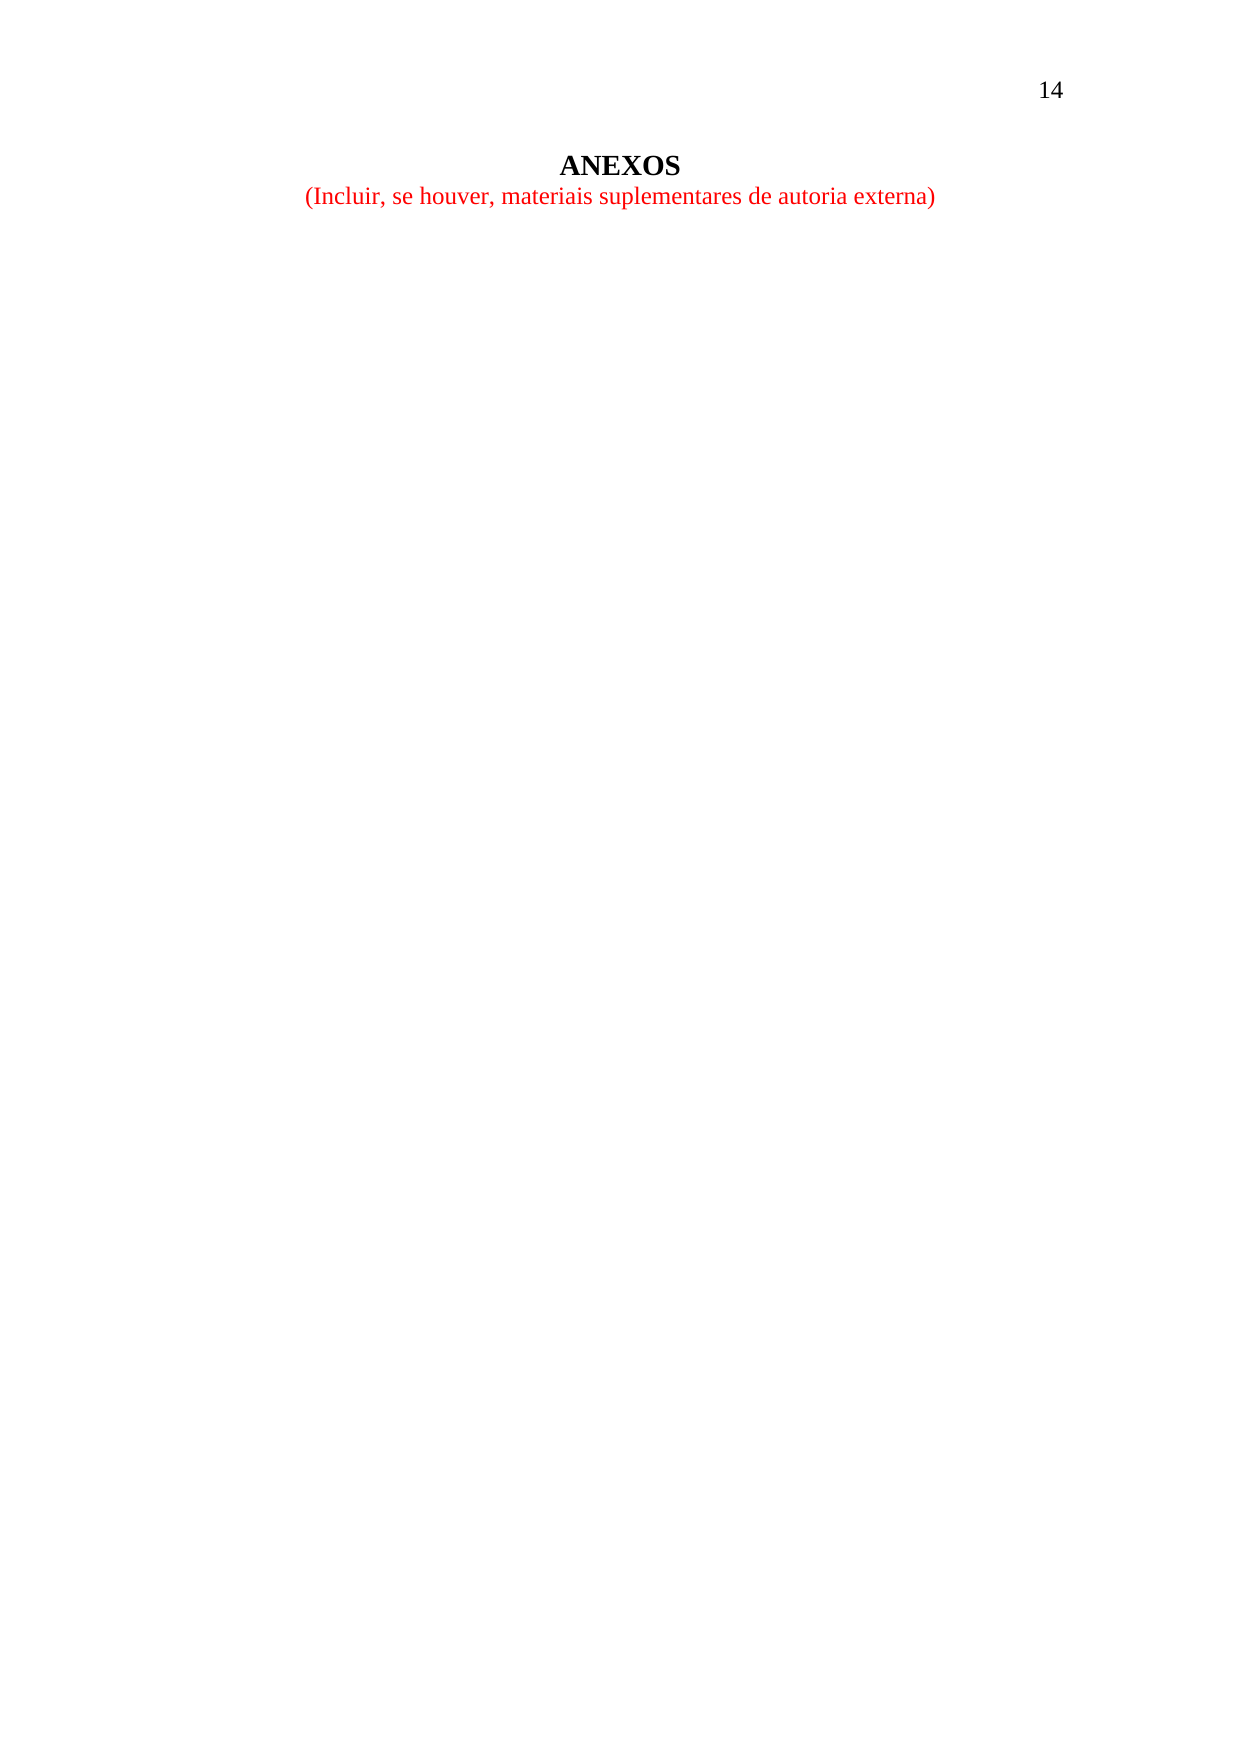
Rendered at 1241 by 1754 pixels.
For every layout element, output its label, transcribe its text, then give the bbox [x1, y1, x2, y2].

text ANEXOS [177, 148, 1063, 181]
text (Incluir, se houver, materiais suplementares de autoria externa) [177, 181, 1063, 210]
